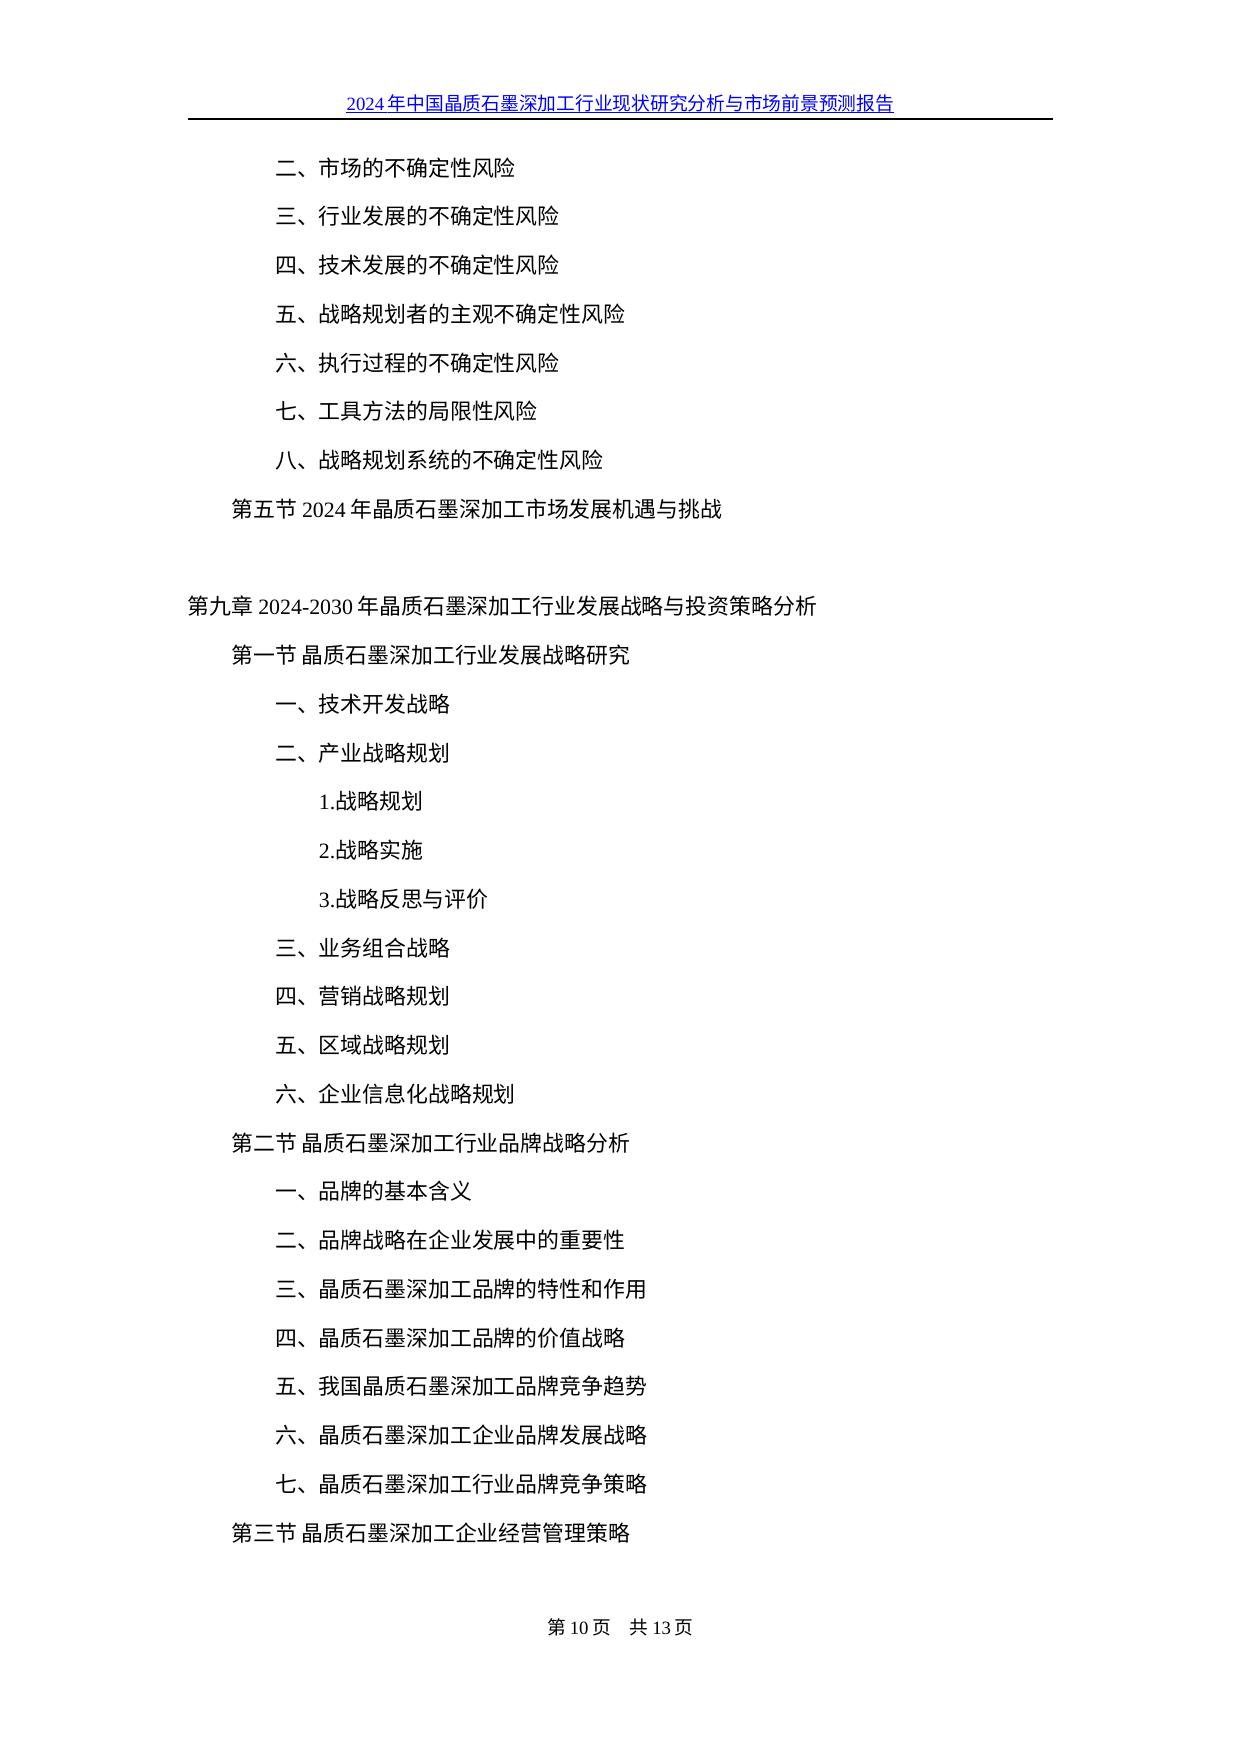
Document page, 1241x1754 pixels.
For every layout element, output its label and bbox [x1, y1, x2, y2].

text [187, 150, 1053, 1548]
